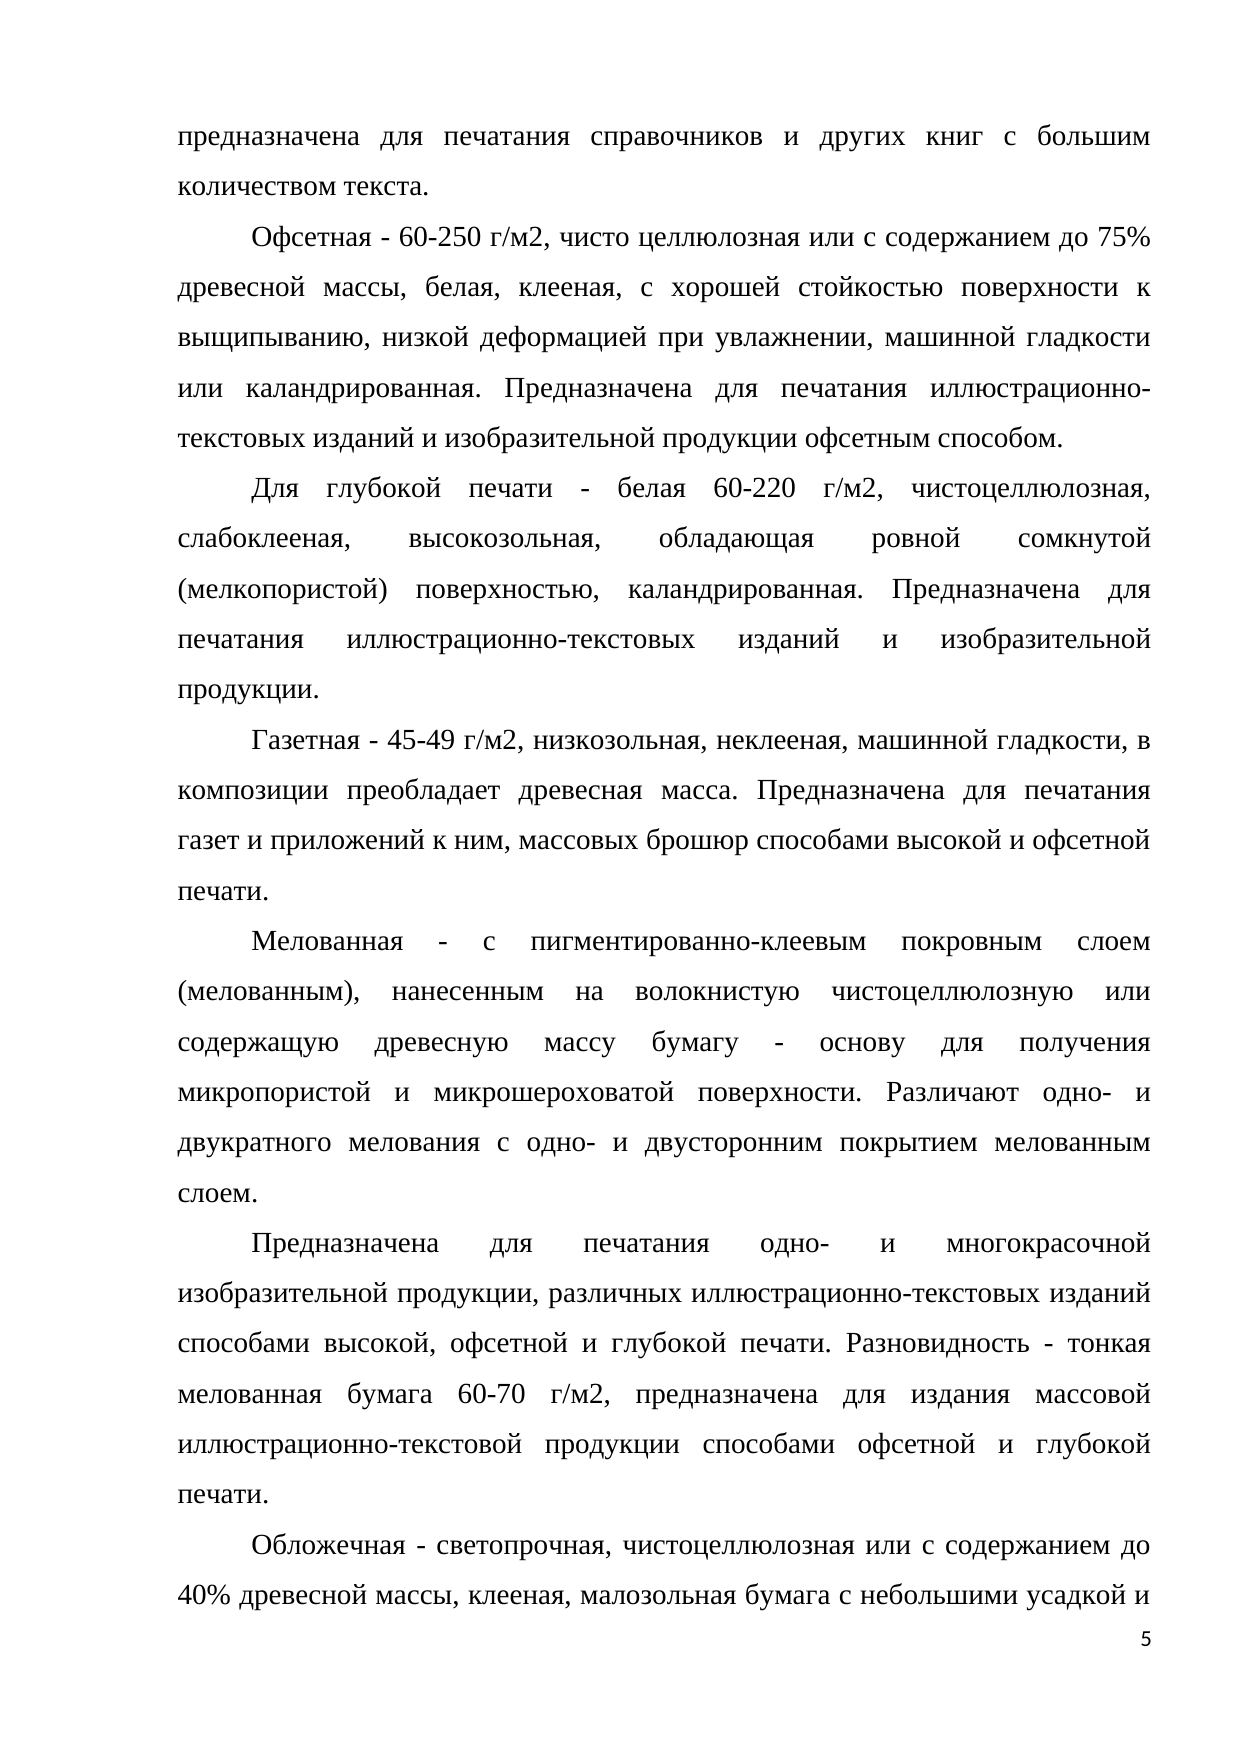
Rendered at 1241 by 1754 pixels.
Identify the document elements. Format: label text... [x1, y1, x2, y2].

text Мелованная - c пигментированно-клеевым покровным слоем (мелованным), нанесенным нa волокнистую чистоцеллюлозную или содержащую древесную массу бумагу - основу для получения микропористой и микрошероховатой поверхности. Различают одно- и двукратного мелования c одно- и двусторонним покрытием мелованным слоем. [177, 923, 1152, 1208]
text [177, 118, 1152, 202]
text Для глубокой печати - белая 60-220 г/м2, чистоцеллюлозная, слабоклееная, высокозольная, обладающая ровной сомкнутой (мелкопористой) поверхностью, каландрированная. Предназначена для печатания иллюстрационно-текстовых изданий и изобразительной продукции. [177, 470, 1152, 705]
text Офсетная - 60-250 г/м2, чисто целлюлозная или c содержанием дo 75% древесной массы, белая, клееная, c хорошей стойкостью поверхности к выщипыванию, низкой деформацией при увлажнении, машинной гладкости или каландрированная. Предназначена для печатания иллюстрационно-текстовых изданий и изобразительной продукции офсетным способом. [177, 219, 1152, 453]
text Предназначена для печатания одно- и многокрасочной изобразительной продукции, различных иллюстрационно-текстовых изданий способами высокой, офсетной и глубокой печати. Разновидность - тонкая мелованная бумага 60-70 г/м2, предназначена для издания массовой иллюстрационно-текстовой продукции способами офсетной и глубокой печати. [177, 1225, 1152, 1510]
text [177, 1527, 1152, 1611]
text Газетная - 45-49 г/м2, низкозольная, неклееная, машинной гладкости, в композиции преобладает древесная масса. Предназначена для печатания газет и приложений к ним, массовых брошюр способами высокой и офсетной печати. [177, 722, 1152, 906]
